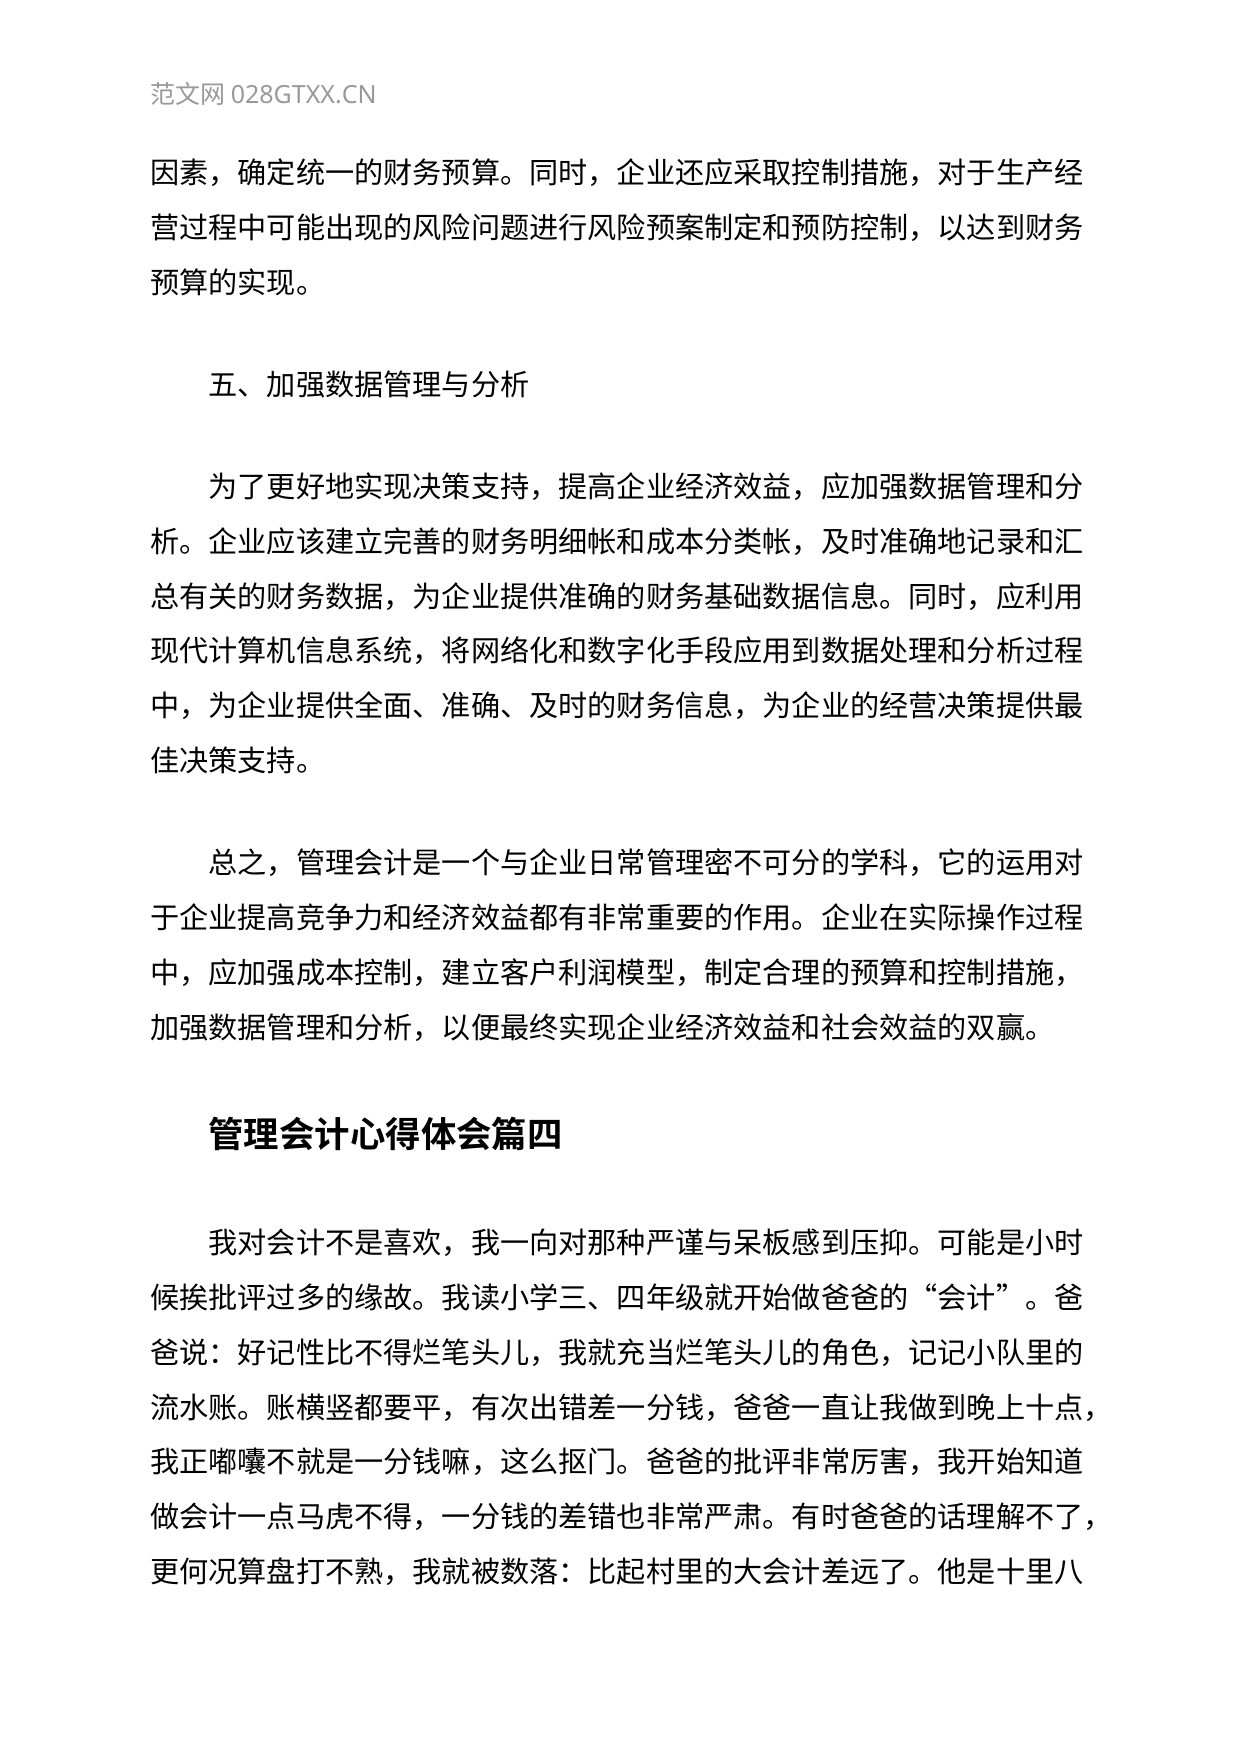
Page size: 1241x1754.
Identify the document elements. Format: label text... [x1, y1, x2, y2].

text 为了更好地实现决策支持，提高企业经济效益，应加强数据管理和分析。企业应该建立完善的财务明细帐和成本分类帐，及时准确地记录和汇总有关的财务数据，为企业提供准确的财务基础数据信息。同时，应利用现代计算机信息系统，将网络化和数字化手段应用到数据处理和分析过程中，为企业提供全面、准确、及时的财务信息，为企业的经营决策提供最佳决策支持。 [150, 463, 1090, 780]
text 总之，管理会计是一个与企业日常管理密不可分的学科，它的运用对于企业提高竞争力和经济效益都有非常重要的作用。企业在实际操作过程中，应加强成本控制，建立客户利润模型，制定合理的预算和控制措施，加强数据管理和分析，以便最终实现企业经济效益和社会效益的双赢。 [150, 839, 1090, 1047]
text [150, 1219, 1090, 1591]
text 五、加强数据管理与分析 [150, 362, 1090, 404]
text 管理会计心得体会篇四 [150, 1106, 1090, 1157]
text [150, 150, 1090, 302]
